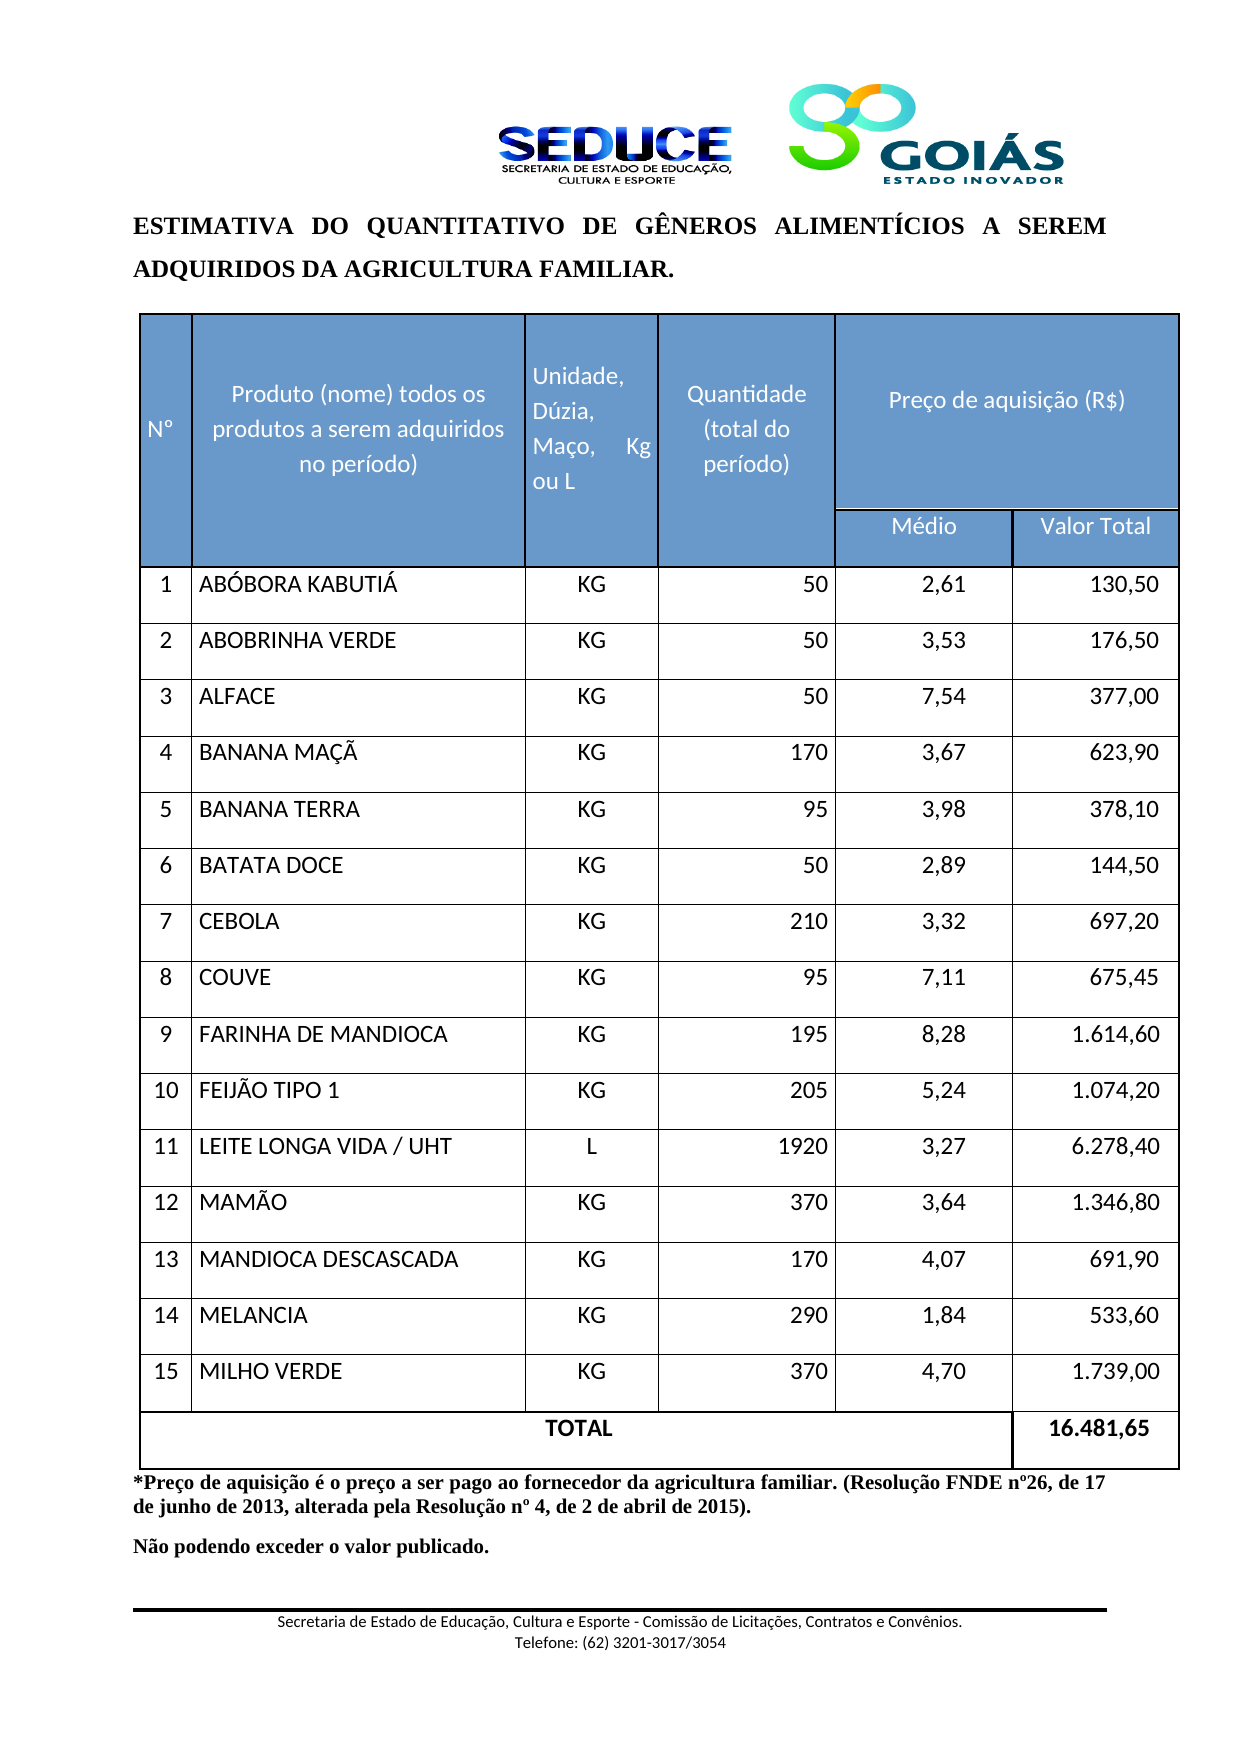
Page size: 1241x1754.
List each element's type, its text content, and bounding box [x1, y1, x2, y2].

table_cell BANANA MAÇÃ [192, 737, 525, 792]
table_cell 7 [141, 905, 191, 961]
table_cell ABÓBORA KABUTIÁ [192, 568, 525, 623]
table_cell 5 [141, 793, 191, 848]
text ESTIMATIVA DO QUANTITATIVO DE GÊNEROS ALIMENTÍCIOS A SEREM ADQUIRIDOS DA AGRICULTURA FAMILIAR. [133, 211, 1107, 283]
table_cell KG [526, 849, 658, 904]
table_cell 170 [659, 1243, 835, 1298]
table_cell 130,50 [1013, 568, 1178, 623]
table_cell 1,84 [836, 1299, 1012, 1354]
table_cell 8,28 [836, 1018, 1012, 1073]
table_cell 3,27 [836, 1130, 1012, 1186]
table_cell MILHO VERDE [192, 1355, 525, 1411]
table_cell 3,64 [836, 1187, 1012, 1242]
table_cell 1.614,60 [1013, 1018, 1178, 1073]
table_cell 5,24 [836, 1074, 1012, 1129]
picture [477, 73, 1108, 212]
table_cell LEITE LONGA VIDA / UHT [192, 1130, 525, 1186]
text *Preço de aquisição é o preço a ser pago ao fornecedor da agricultura familiar. (Resolução FNDE nº26, de 17 de junho de 2013, alterada pela Resolução nº 4, de 2 de abril de 2015). [133, 1470, 1107, 1518]
table_cell FARINHA DE MANDIOCA [192, 1018, 525, 1073]
table_cell Valor Total [1014, 511, 1178, 566]
table_cell MANDIOCA DESCASCADA [192, 1243, 525, 1298]
table_cell KG [526, 962, 658, 1017]
table_cell 4,07 [836, 1243, 1012, 1298]
table_cell 14 [141, 1299, 191, 1354]
table_cell 290 [659, 1299, 835, 1354]
table_cell 675,45 [1013, 962, 1178, 1017]
table_cell 7,54 [836, 680, 1012, 736]
table_header Unidade, Dúzia, Maço, Kg ou L [526, 315, 657, 566]
table_header Preço de aquisição (R$) [836, 315, 1178, 508]
table_cell KG [526, 1243, 658, 1298]
table_cell BATATA DOCE [192, 849, 525, 904]
table_header Produto (nome) todos os produtos a serem adquiridos no período) [193, 315, 524, 566]
table_cell 176,50 [1013, 624, 1178, 679]
table_cell 9 [141, 1018, 191, 1073]
table_cell CEBOLA [192, 905, 525, 961]
table_cell 6 [141, 849, 191, 904]
table_cell 377,00 [1013, 680, 1178, 736]
table_cell 4 [141, 737, 191, 792]
table_cell MAMÃO [192, 1187, 525, 1242]
table_cell 1920 [659, 1130, 835, 1186]
table_cell 1.074,20 [1013, 1074, 1178, 1129]
table_cell 15 [141, 1355, 191, 1411]
table_cell 210 [659, 905, 835, 961]
table_cell 50 [659, 680, 835, 736]
table_cell KG [526, 680, 658, 736]
table_cell 370 [659, 1187, 835, 1242]
table_cell 11 [141, 1130, 191, 1186]
table_cell KG [526, 793, 658, 848]
table_cell KG [526, 1355, 658, 1411]
table_cell 12 [141, 1187, 191, 1242]
table_cell 2,61 [836, 568, 1012, 623]
table_cell 1 [141, 568, 191, 623]
table_cell 2 [141, 624, 191, 679]
table_cell ALFACE [192, 680, 525, 736]
table_cell 50 [659, 624, 835, 679]
text Não podendo exceder o valor publicado. [133, 1534, 1107, 1558]
table_cell 13 [141, 1243, 191, 1298]
table_cell 205 [659, 1074, 835, 1129]
table_cell 1.739,00 [1013, 1355, 1178, 1411]
table_cell 2,89 [836, 849, 1012, 904]
table_cell 8 [141, 962, 191, 1017]
table_cell Médio [836, 511, 1011, 566]
table_cell 195 [659, 1018, 835, 1073]
table_cell 50 [659, 849, 835, 904]
table_cell 1.346,80 [1013, 1187, 1178, 1242]
table_cell KG [526, 737, 658, 792]
table_cell 50 [659, 568, 835, 623]
table_cell COUVE [192, 962, 525, 1017]
table_cell 144,50 [1013, 849, 1178, 904]
table_header Nº [141, 315, 191, 566]
table_cell 3,67 [836, 737, 1012, 792]
table_cell 623,90 [1013, 737, 1178, 792]
table_cell MELANCIA [192, 1299, 525, 1354]
table_cell KG [526, 1187, 658, 1242]
table_cell KG [526, 568, 658, 623]
table_cell 3,32 [836, 905, 1012, 961]
table_cell 691,90 [1013, 1243, 1178, 1298]
table_cell 370 [659, 1355, 835, 1411]
table_cell 3,98 [836, 793, 1012, 848]
table_cell 4,70 [836, 1355, 1012, 1411]
table_cell 3,53 [836, 624, 1012, 679]
table_cell 95 [659, 962, 835, 1017]
table_cell KG [526, 624, 658, 679]
table_cell L [526, 1130, 658, 1186]
table_cell 6.278,40 [1013, 1130, 1178, 1186]
table_cell 3 [141, 680, 191, 736]
table_cell 95 [659, 793, 835, 848]
table_cell KG [526, 1074, 658, 1129]
table_cell 10 [141, 1074, 191, 1129]
table_cell ABOBRINHA VERDE [192, 624, 525, 679]
table_cell 16.481,65 [1014, 1412, 1178, 1468]
table_cell 7,11 [836, 962, 1012, 1017]
table_header Quantidade (total do período) [659, 315, 834, 566]
table_cell 378,10 [1013, 793, 1178, 848]
table_cell 697,20 [1013, 905, 1178, 961]
table_cell 170 [659, 737, 835, 792]
table_cell 533,60 [1013, 1299, 1178, 1354]
table_cell FEIJÃO TIPO 1 [192, 1074, 525, 1129]
table_cell KG [526, 1018, 658, 1073]
table_cell KG [526, 905, 658, 961]
table_cell TOTAL [141, 1413, 1011, 1468]
table_cell BANANA TERRA [192, 793, 525, 848]
table_cell KG [526, 1299, 658, 1354]
